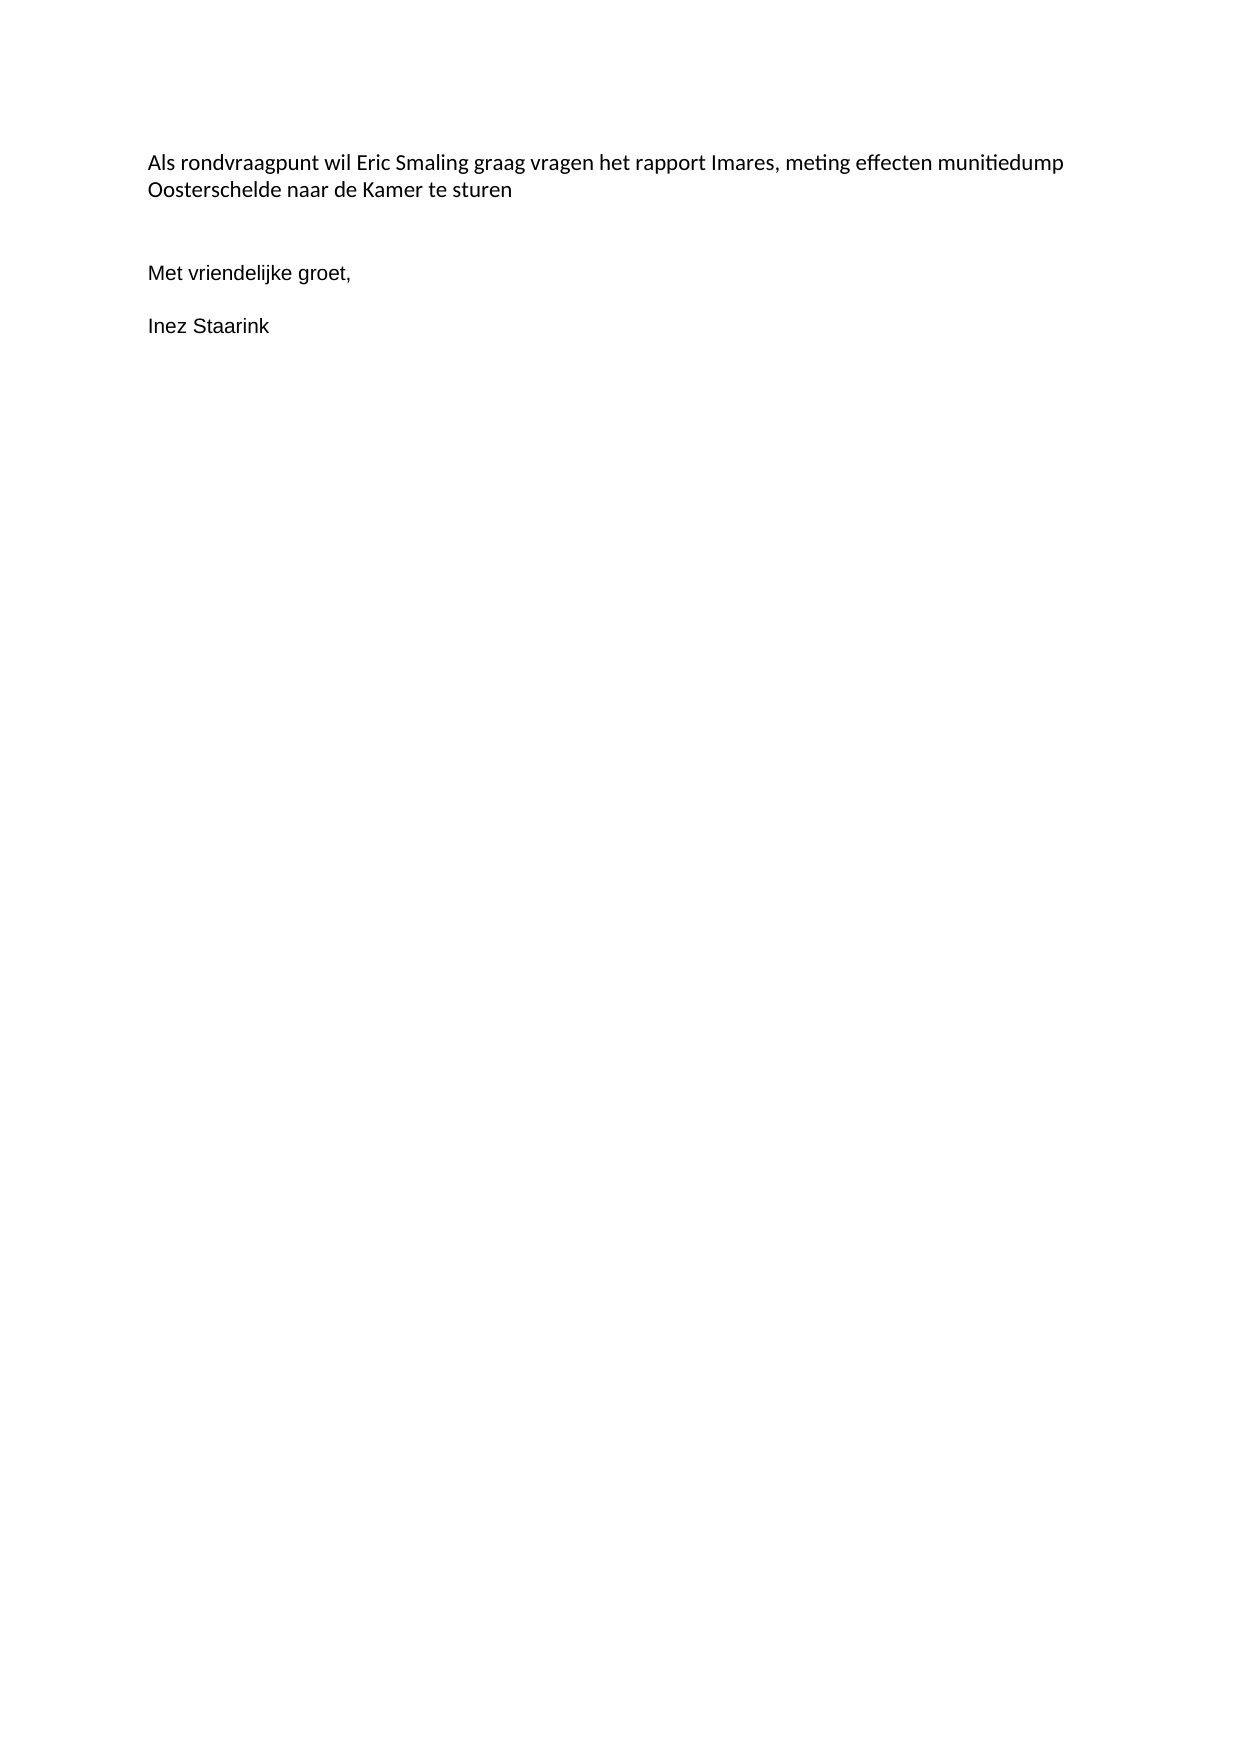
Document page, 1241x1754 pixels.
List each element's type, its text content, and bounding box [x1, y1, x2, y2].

text Met vriendelijke groet, [148, 261, 1093, 285]
text Als rondvraagpunt wil Eric Smaling graag vragen het rapport Imares, meting effecten munitiedump Oosterschelde naar de Kamer te sturen [148, 148, 1093, 204]
text Inez Staarink [148, 314, 1093, 366]
